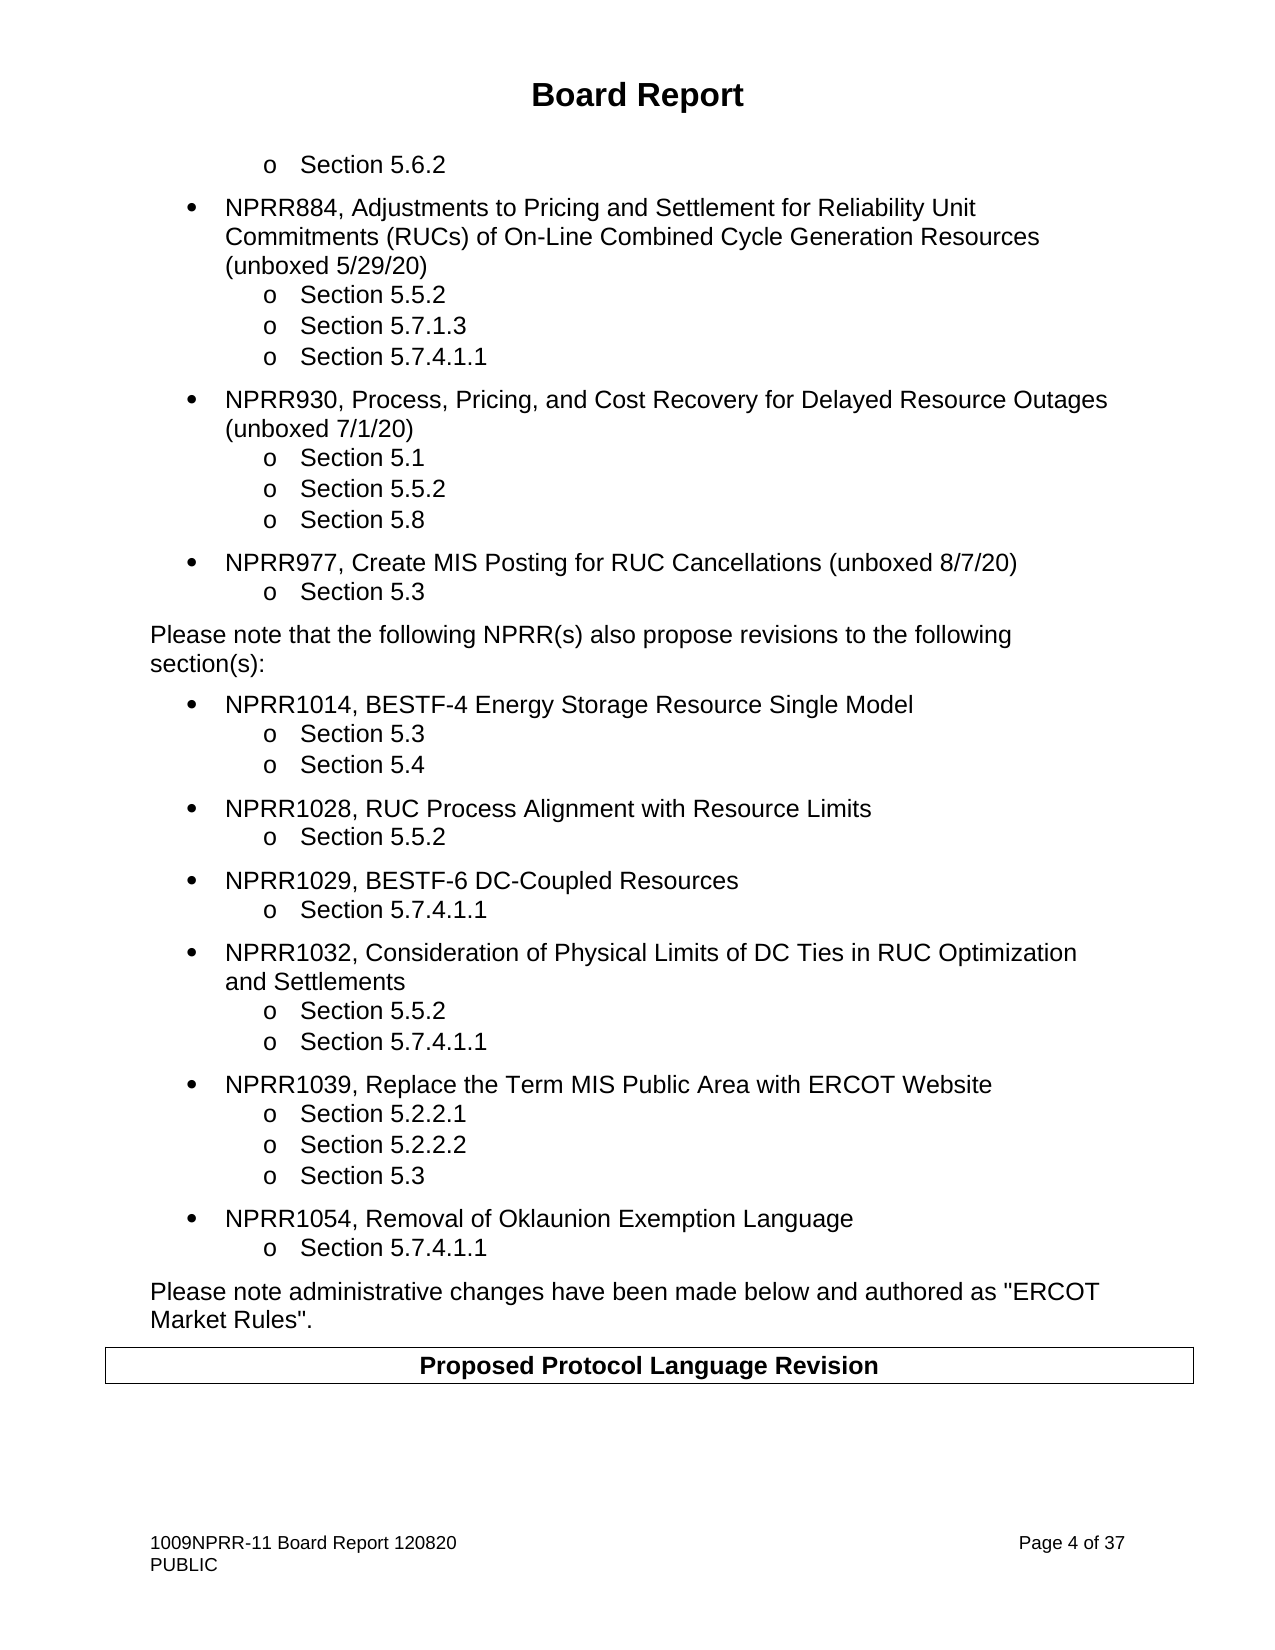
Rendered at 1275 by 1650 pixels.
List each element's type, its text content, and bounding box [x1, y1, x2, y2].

list Section 5.5.2 [262, 474, 1125, 504]
list Section 5.2.2.2 [262, 1130, 1125, 1161]
list Section 5.7.4.1.1 [262, 1233, 1125, 1264]
list NPRR1029, BESTF-6 DC-Coupled Resources [187, 866, 1125, 895]
list NPRR1054, Removal of Oklaunion Exemption Language [187, 1204, 1125, 1233]
list Section 5.6.2 [262, 150, 1125, 181]
list Section 5.5.2 [262, 822, 1125, 853]
list NPRR977, Create MIS Posting for RUC Cancellations (unboxed 8/7/20) [187, 548, 1125, 577]
list Section 5.3 [262, 719, 1125, 750]
list Section 5.7.4.1.1 [262, 342, 1125, 373]
list NPRR930, Process, Pricing, and Cost Recovery for Delayed Resource Outages (unboxed 7/1/20) [187, 385, 1125, 443]
list Section 5.4 [262, 750, 1125, 781]
list NPRR1014, BESTF-4 Energy Storage Resource Single Model [187, 690, 1125, 719]
list Section 5.7.1.3 [262, 311, 1125, 342]
list Section 5.7.4.1.1 [262, 895, 1125, 926]
list NPRR884, Adjustments to Pricing and Settlement for Reliability Unit Commitments (RUCs) of On-Line Combined Cycle Generation Resources (unboxed 5/29/20) [187, 193, 1125, 280]
list Section 5.5.2 [262, 996, 1125, 1027]
list Section 5.3 [262, 1161, 1125, 1192]
text Please note administrative changes have been made below and authored as "ERCOT Market Rules". [150, 1277, 1125, 1334]
table_header Proposed Protocol Language Revision [106, 1348, 1193, 1383]
list Section 5.5.2 [262, 280, 1125, 311]
list NPRR1028, RUC Process Alignment with Resource Limits [187, 793, 1125, 822]
list Section 5.7.4.1.1 [262, 1027, 1125, 1058]
list Section 5.2.2.1 [262, 1099, 1125, 1130]
list Section 5.1 [262, 443, 1125, 474]
list Section 5.8 [262, 504, 1125, 536]
list NPRR1032, Consideration of Physical Limits of DC Ties in RUC Optimization and Settlements [187, 938, 1125, 996]
list NPRR1039, Replace the Term MIS Public Area with ERCOT Website [187, 1070, 1125, 1099]
text Please note that the following NPRR(s) also propose revisions to the following section(s): [150, 620, 1125, 678]
list Section 5.3 [262, 577, 1125, 608]
